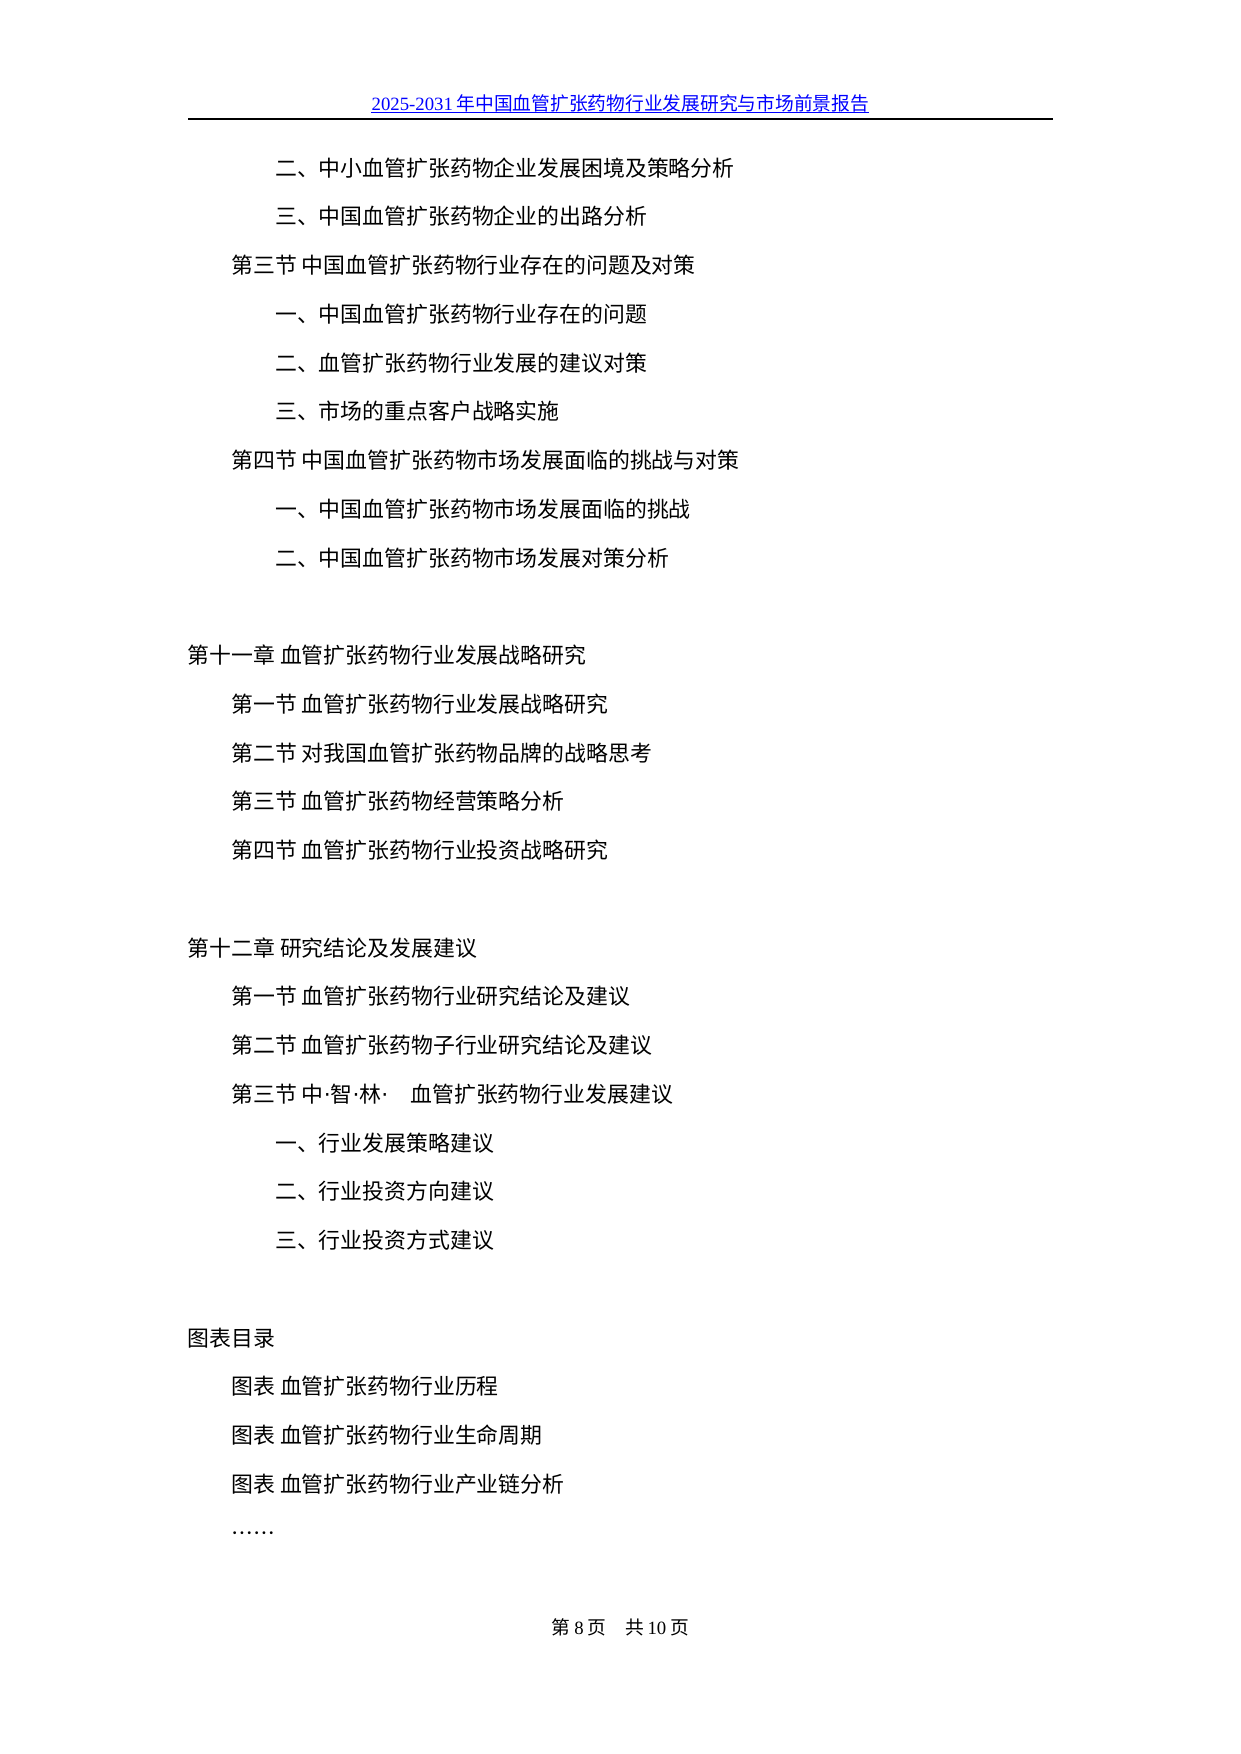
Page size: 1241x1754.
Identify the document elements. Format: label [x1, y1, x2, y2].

text [187, 150, 1053, 1548]
